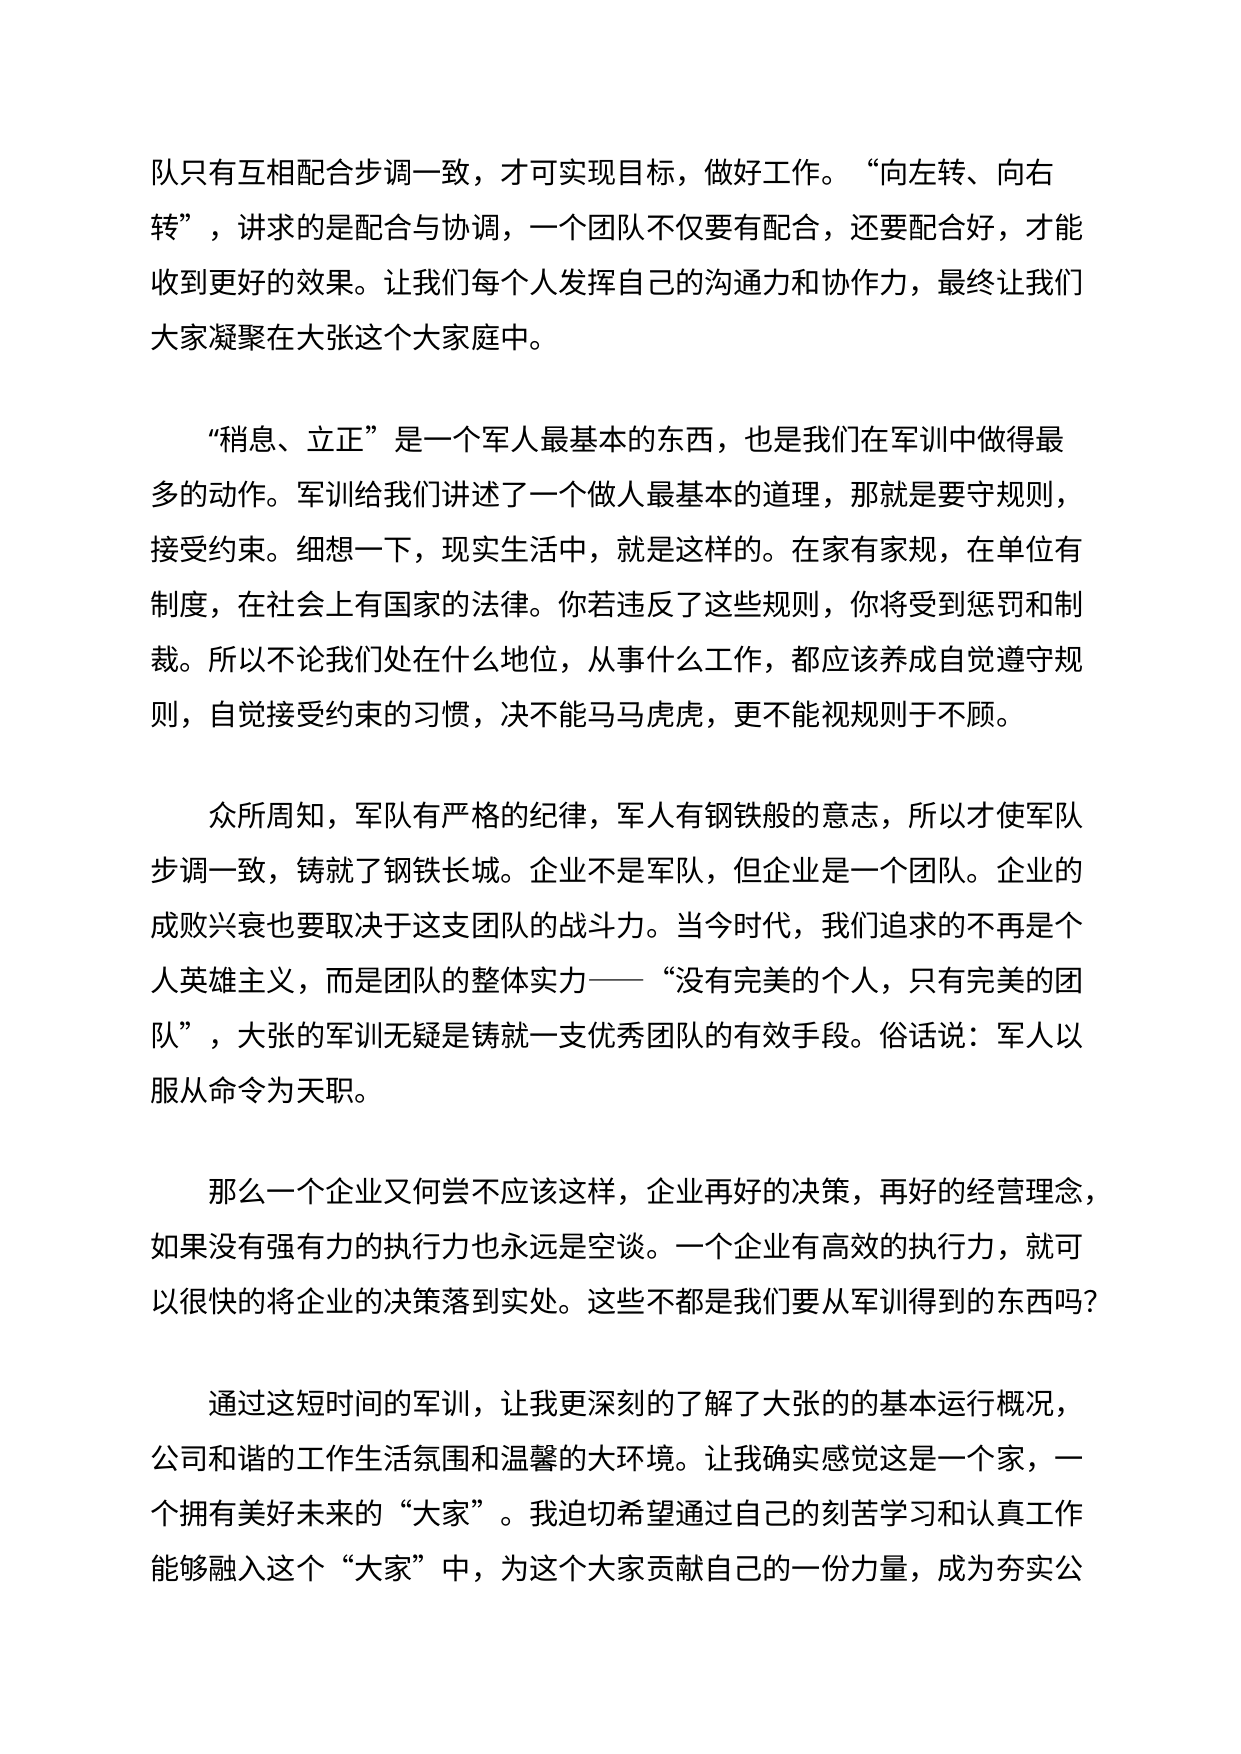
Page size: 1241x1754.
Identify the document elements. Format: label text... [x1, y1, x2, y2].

text “稍息、立正”是一个军人最基本的东西，也是我们在军训中做得最多的动作。军训给我们讲述了一个做人最基本的道理，那就是要守规则，接受约束。细想一下，现实生活中，就是这样的。在家有家规，在单位有制度，在社会上有国家的法律。你若违反了这些规则，你将受到惩罚和制裁。所以不论我们处在什么地位，从事什么工作，都应该养成自觉遵守规则，自觉接受约束的习惯，决不能马马虎虎，更不能视规则于不顾。 [150, 416, 1090, 733]
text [150, 150, 1090, 357]
text 众所周知，军队有严格的纪律，军人有钢铁般的意志，所以才使军队步调一致，铸就了钢铁长城。企业不是军队，但企业是一个团队。企业的成败兴衰也要取决于这支团队的战斗力。当今时代，我们追求的不再是个人英雄主义，而是团队的整体实力——“没有完美的个人，只有完美的团队”，大张的军训无疑是铸就一支优秀团队的有效手段。俗话说：军人以服从命令为天职。 [150, 793, 1090, 1109]
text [150, 1381, 1090, 1588]
text 那么一个企业又何尝不应该这样，企业再好的决策，再好的经营理念，如果没有强有力的执行力也永远是空谈。一个企业有高效的执行力，就可以很快的将企业的决策落到实处。这些不都是我们要从军训得到的东西吗？ [150, 1169, 1090, 1321]
